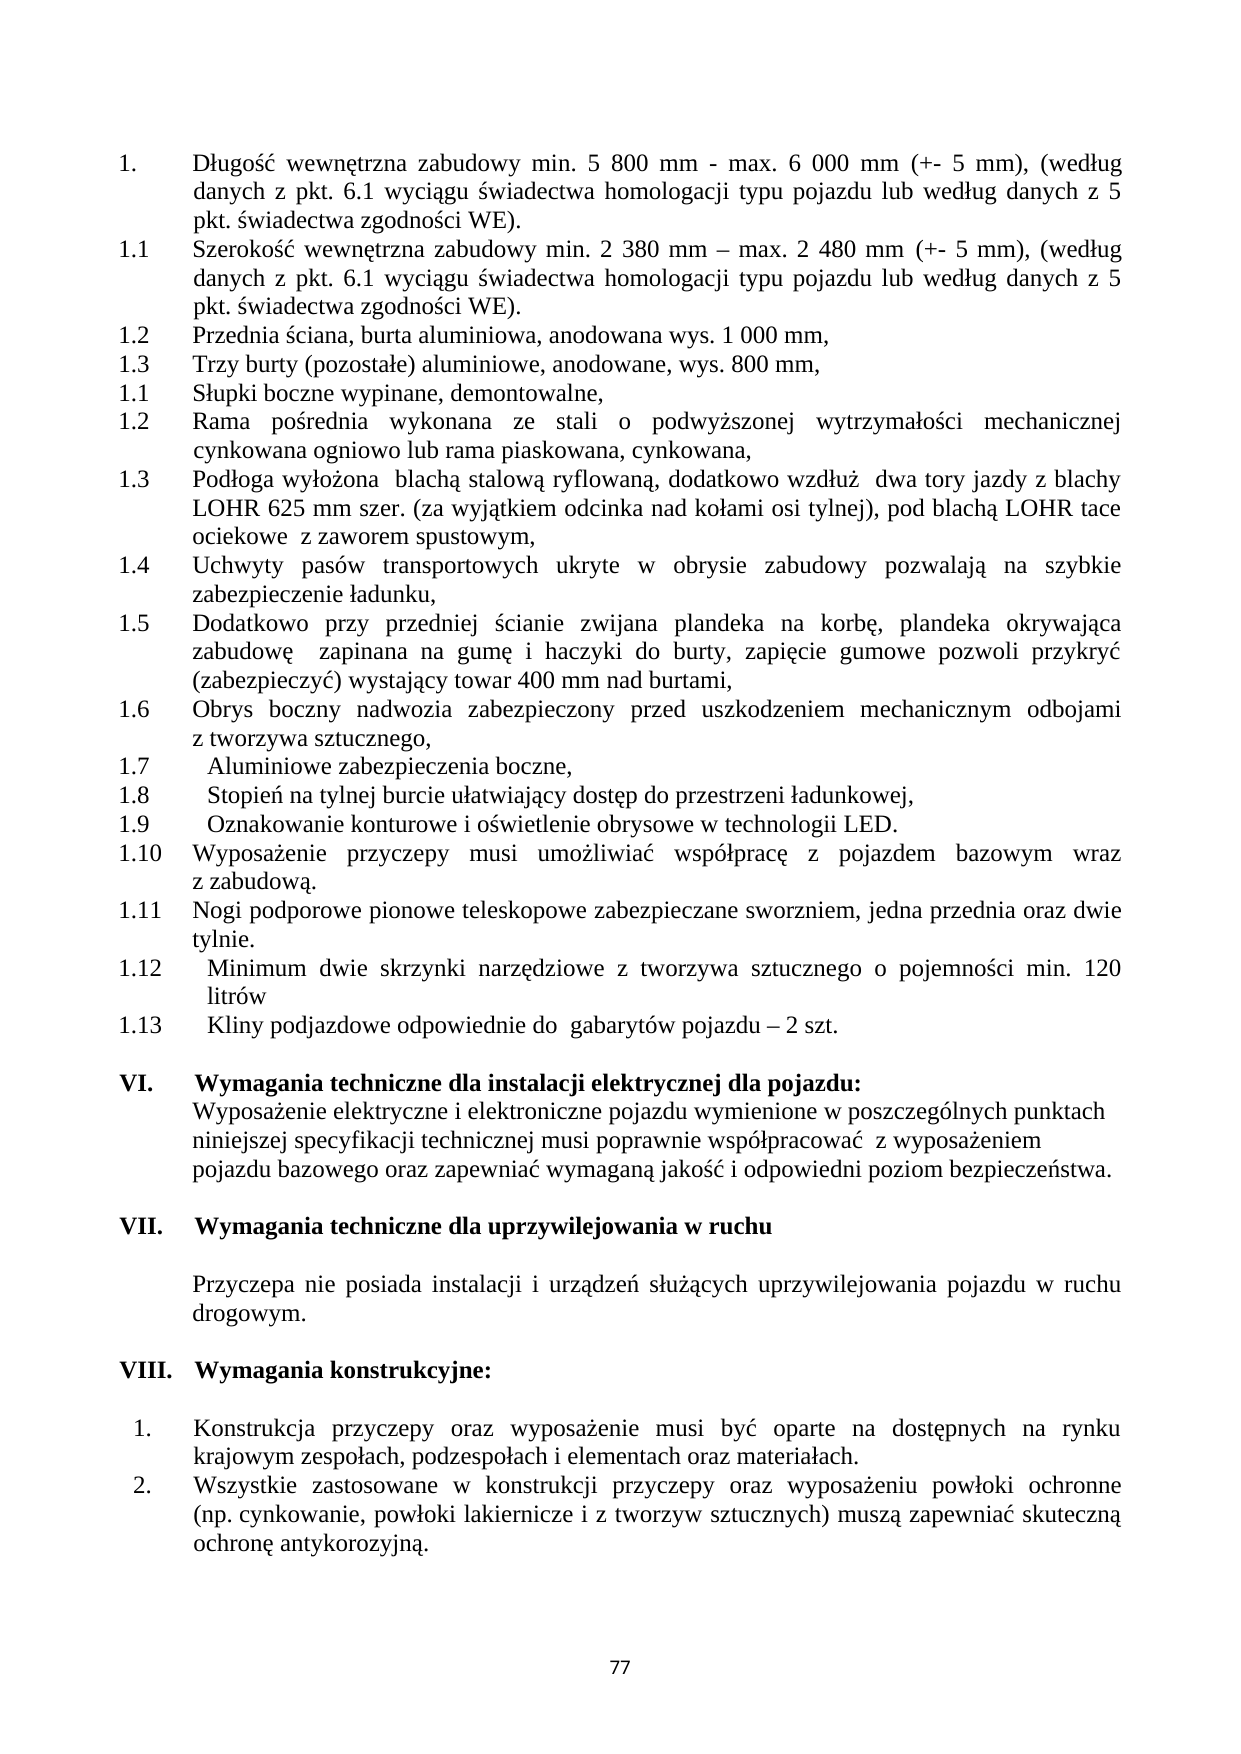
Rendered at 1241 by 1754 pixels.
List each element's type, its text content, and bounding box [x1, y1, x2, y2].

list Wyposażenie przyczepy musi umożliwiać współpracę z pojazdem bazowym wraz z zabudową. [118, 838, 1122, 895]
list Wszystkie zastosowane w konstrukcji przyczepy oraz wyposażeniu powłoki ochronne (np. cynkowanie, powłoki lakiernicze i z tworzyw sztucznych) muszą zapewniać skuteczną ochronę antykorozyjną. [133, 1470, 1122, 1556]
text Przyczepa nie posiada instalacji i urządzeń służących uprzywilejowania pojazdu w ruchu drogowym. [192, 1269, 1122, 1326]
list Wymagania techniczne dla uprzywilejowania w ruchu [119, 1211, 1122, 1240]
list Podłoga wyłożona blachą stalową ryflowaną, dodatkowo wzdłuż dwa tory jazdy z blachy LOHR 625 mm szer. (za wyjątkiem odcinka nad kołami osi tylnej), pod blachą LOHR tace ociekowe z zaworem spustowym, [118, 464, 1122, 550]
list Trzy burty (pozostałe) aluminiowe, anodowane, wys. 800 mm, [118, 349, 1122, 378]
list Stopień na tylnej burcie ułatwiający dostęp do przestrzeni ładunkowej, [118, 780, 1122, 809]
list Szerokość wewnętrzna zabudowy min. 2 380 mm – max. 2 480 mm (+- 5 mm), (według danych z pkt. 6.1 wyciągu świadectwa homologacji typu pojazdu lub według danych z 5 pkt. świadectwa zgodności WE). [118, 234, 1122, 320]
list Konstrukcja przyczepy oraz wyposażenie musi być oparte na dostępnych na rynku krajowym zespołach, podzespołach i elementach oraz materiałach. [133, 1413, 1122, 1470]
list Przednia ściana, burta aluminiowa, anodowana wys. 1 000 mm, [118, 320, 1122, 349]
list Rama pośrednia wykonana ze stali o podwyższonej wytrzymałości mechanicznej cynkowana ogniowo lub rama piaskowana, cynkowana, [118, 406, 1122, 464]
list Oznakowanie konturowe i oświetlenie obrysowe w technologii LED. [118, 809, 1122, 838]
list Uchwyty pasów transportowych ukryte w obrysie zabudowy pozwalają na szybkie zabezpieczenie ładunku, [118, 550, 1122, 608]
list Kliny podjazdowe odpowiednie do gabarytów pojazdu – 2 szt. [118, 1010, 1122, 1039]
list Długość wewnętrzna zabudowy min. 5 800 mm - max. 6 000 mm (+- 5 mm), (według danych z pkt. 6.1 wyciągu świadectwa homologacji typu pojazdu lub według danych z 5 pkt. świadectwa zgodności WE). [118, 148, 1122, 234]
list Dodatkowo przy przedniej ścianie zwijana plandeka na korbę, plandeka okrywająca zabudowę zapinana na gumę i haczyki do burty, zapięcie gumowe pozwoli przykryć (zabezpieczyć) wystający towar 400 mm nad burtami, [118, 608, 1122, 694]
list Aluminiowe zabezpieczenia boczne, [118, 751, 1122, 780]
list Wymagania konstrukcyjne: [119, 1355, 1122, 1384]
list Słupki boczne wypinane, demontowalne, [118, 378, 1122, 406]
list Wymagania techniczne dla instalacji elektrycznej dla pojazdu: [119, 1068, 1122, 1096]
list Minimum dwie skrzynki narzędziowe z tworzywa sztucznego o pojemności min. 120 litrów [118, 953, 1122, 1010]
list Obrys boczny nadwozia zabezpieczony przed uszkodzeniem mechanicznym odbojami z tworzywa sztucznego, [118, 694, 1122, 751]
list Nogi podporowe pionowe teleskopowe zabezpieczane sworzniem, jedna przednia oraz dwie tylnie. [118, 895, 1122, 953]
text Wyposażenie elektryczne i elektroniczne pojazdu wymienione w poszczególnych punktach niniejszej specyfikacji technicznej musi poprawnie współpracować z wyposażeniem pojazdu bazowego oraz zapewniać wymaganą jakość i odpowiedni poziom bezpieczeństwa. [192, 1096, 1122, 1183]
